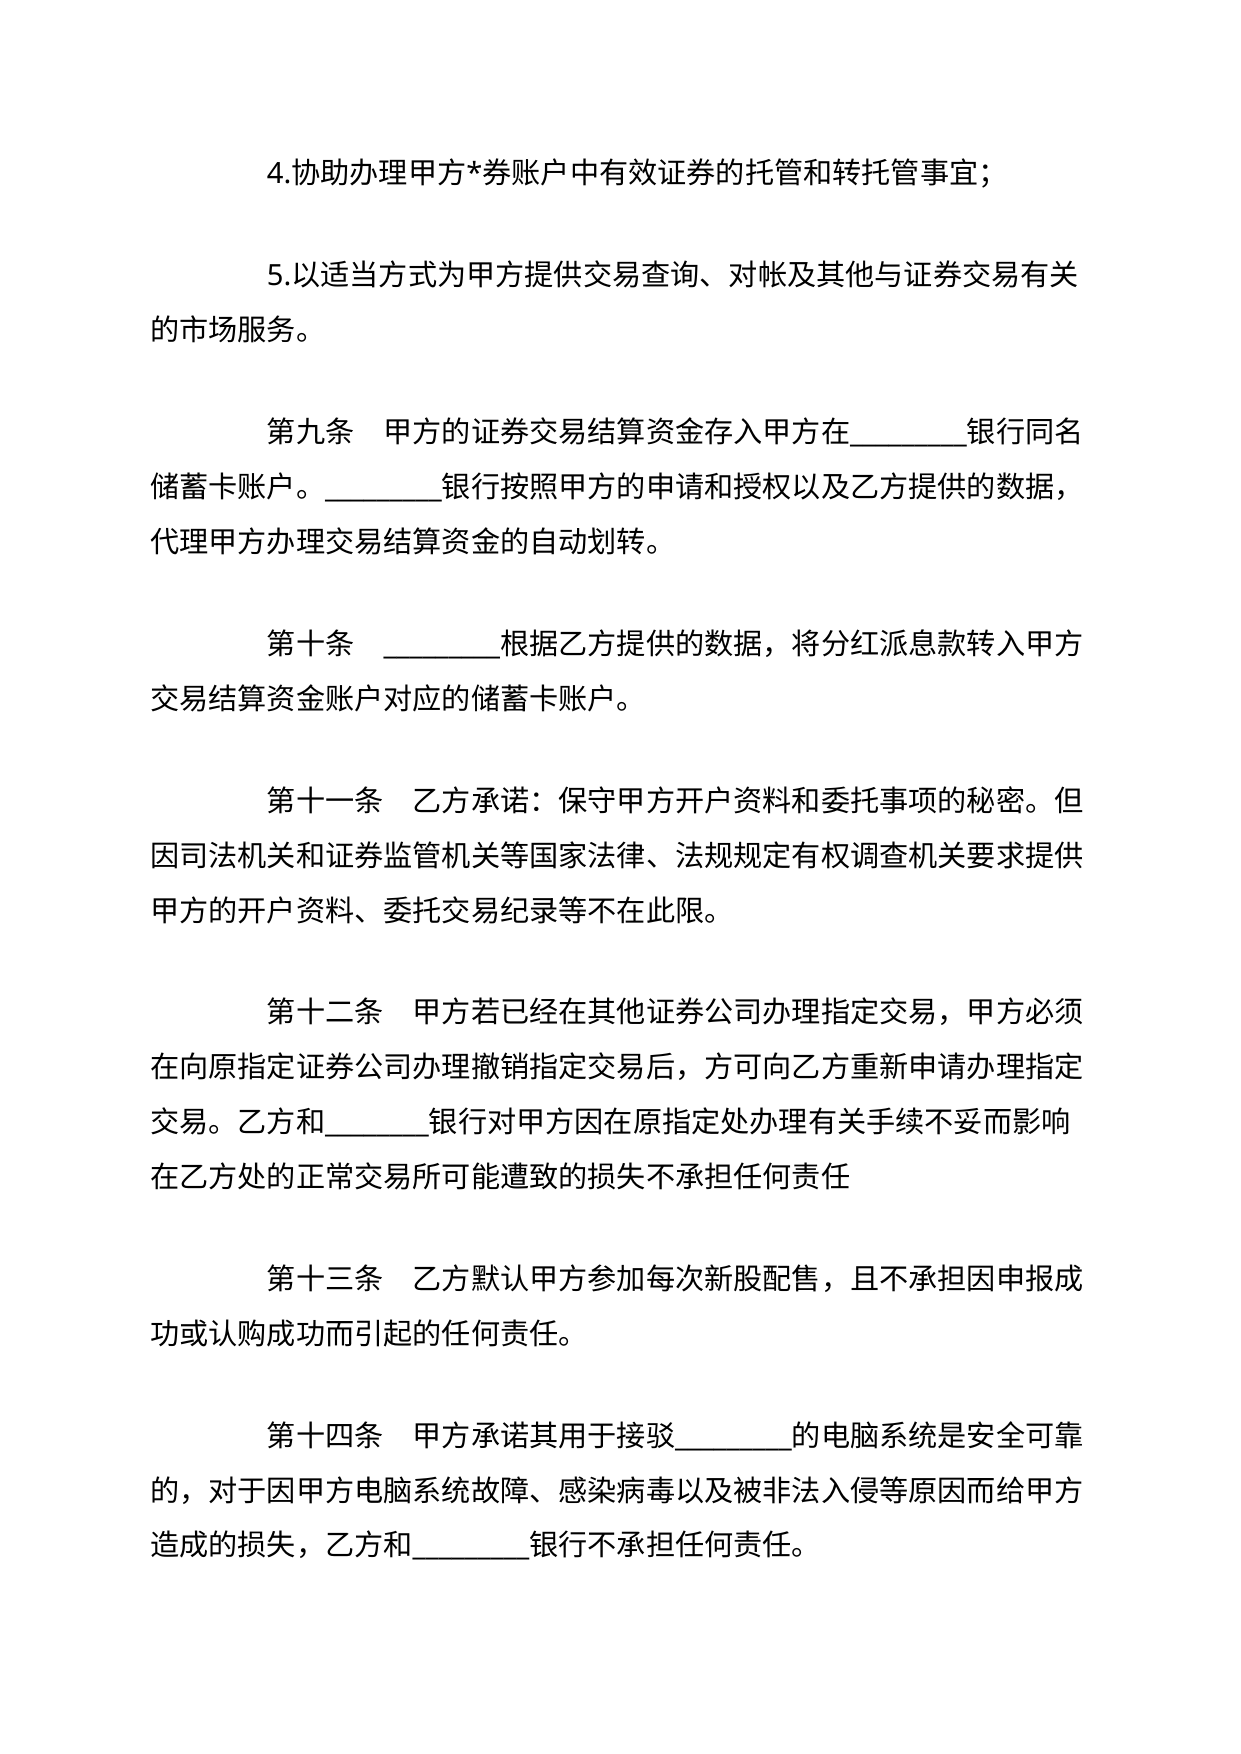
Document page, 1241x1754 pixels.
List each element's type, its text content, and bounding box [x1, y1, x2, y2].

text 第十三条 乙方默认甲方参加每次新股配售，且不承担因申报成功或认购成功而引起的任何责任。 [150, 1255, 1090, 1353]
text 5.以适当方式为甲方提供交易查询、对帐及其他与证券交易有关的市场服务。 [150, 252, 1090, 349]
text 第十条 _________根据乙方提供的数据，将分红派息款转入甲方交易结算资金账户对应的储蓄卡账户。 [150, 621, 1090, 718]
text 4.协助办理甲方*券账户中有效证券的托管和转托管事宜； [150, 150, 1090, 192]
text 第九条 甲方的证券交易结算资金存入甲方在_________银行同名储蓄卡账户。_________银行按照甲方的申请和授权以及乙方提供的数据，代理甲方办理交易结算资金的自动划转。 [150, 409, 1090, 561]
text 第十四条 甲方承诺其用于接驳_________的电脑系统是安全可靠的，对于因甲方电脑系统故障、感染病毒以及被非法入侵等原因而给甲方造成的损失，乙方和_________银行不承担任何责任。 [150, 1412, 1090, 1564]
text 第十二条 甲方若已经在其他证券公司办理指定交易，甲方必须在向原指定证券公司办理撤销指定交易后，方可向乙方重新申请办理指定交易。乙方和________银行对甲方因在原指定处办理有关手续不妥而影响在乙方处的正常交易所可能遭致的损失不承担任何责任 [150, 989, 1090, 1196]
text 第十一条 乙方承诺：保守甲方开户资料和委托事项的秘密。但因司法机关和证券监管机关等国家法律、法规规定有权调查机关要求提供甲方的开户资料、委托交易纪录等不在此限。 [150, 777, 1090, 929]
